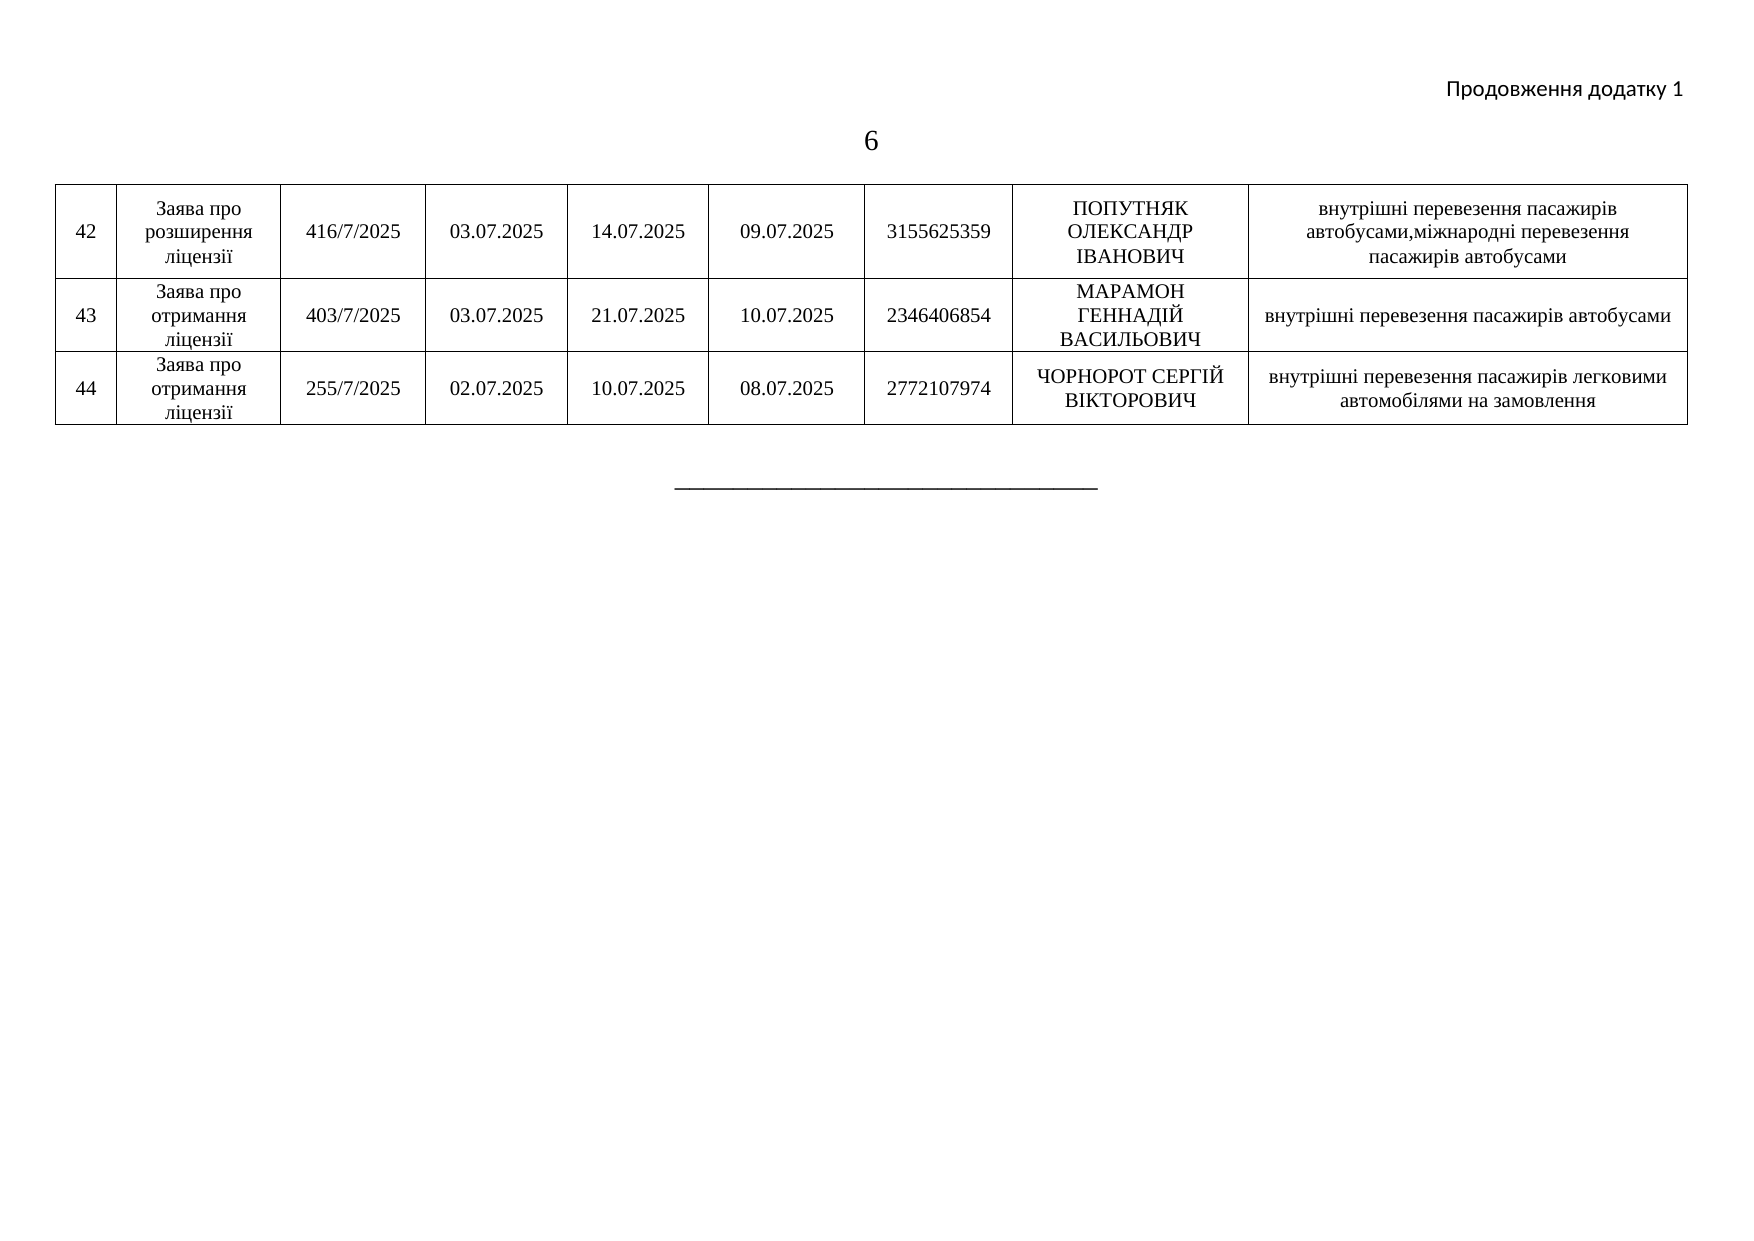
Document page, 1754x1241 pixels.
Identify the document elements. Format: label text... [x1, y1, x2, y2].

table_cell 08.07.2025 [709, 352, 864, 424]
table_cell Заява про розширення ліцензії [117, 185, 280, 278]
table_cell ЧОРНОРОТ СЕРГІЙ ВІКТОРОВИЧ [1013, 352, 1248, 424]
table_cell 42 [56, 185, 116, 278]
table_cell 2346406854 [865, 279, 1012, 351]
table_cell внутрішні перевезення пасажирів автобусами,міжнародні перевезення пасажирів автобусами [1249, 185, 1687, 278]
table_cell МАРАМОН ГЕННАДІЙ ВАСИЛЬОВИЧ [1013, 279, 1248, 351]
table_cell 14.07.2025 [568, 185, 708, 278]
table_cell 10.07.2025 [709, 279, 864, 351]
table_cell 03.07.2025 [426, 279, 567, 351]
table_cell 416/7/2025 [281, 185, 425, 278]
text _____________________________ [59, 459, 1683, 492]
table_cell внутрішні перевезення пасажирів легковими автомобілями на замовлення [1249, 352, 1687, 424]
table_cell 255/7/2025 [281, 352, 425, 424]
table_cell 09.07.2025 [709, 185, 864, 278]
table_cell 3155625359 [865, 185, 1012, 278]
table_cell Заява про отримання ліцензії [117, 279, 280, 351]
table_cell внутрішні перевезення пасажирів автобусами [1249, 279, 1687, 351]
table_cell ПОПУТНЯК ОЛЕКСАНДР ІВАНОВИЧ [1013, 185, 1248, 278]
table_cell 43 [56, 279, 116, 351]
table_cell 403/7/2025 [281, 279, 425, 351]
table_cell 44 [56, 352, 116, 424]
table_cell 10.07.2025 [568, 352, 708, 424]
table_cell 03.07.2025 [426, 185, 567, 278]
table_cell 2772107974 [865, 352, 1012, 424]
table_cell 21.07.2025 [568, 279, 708, 351]
table_cell Заява про отримання ліцензії [117, 352, 280, 424]
table_cell 02.07.2025 [426, 352, 567, 424]
